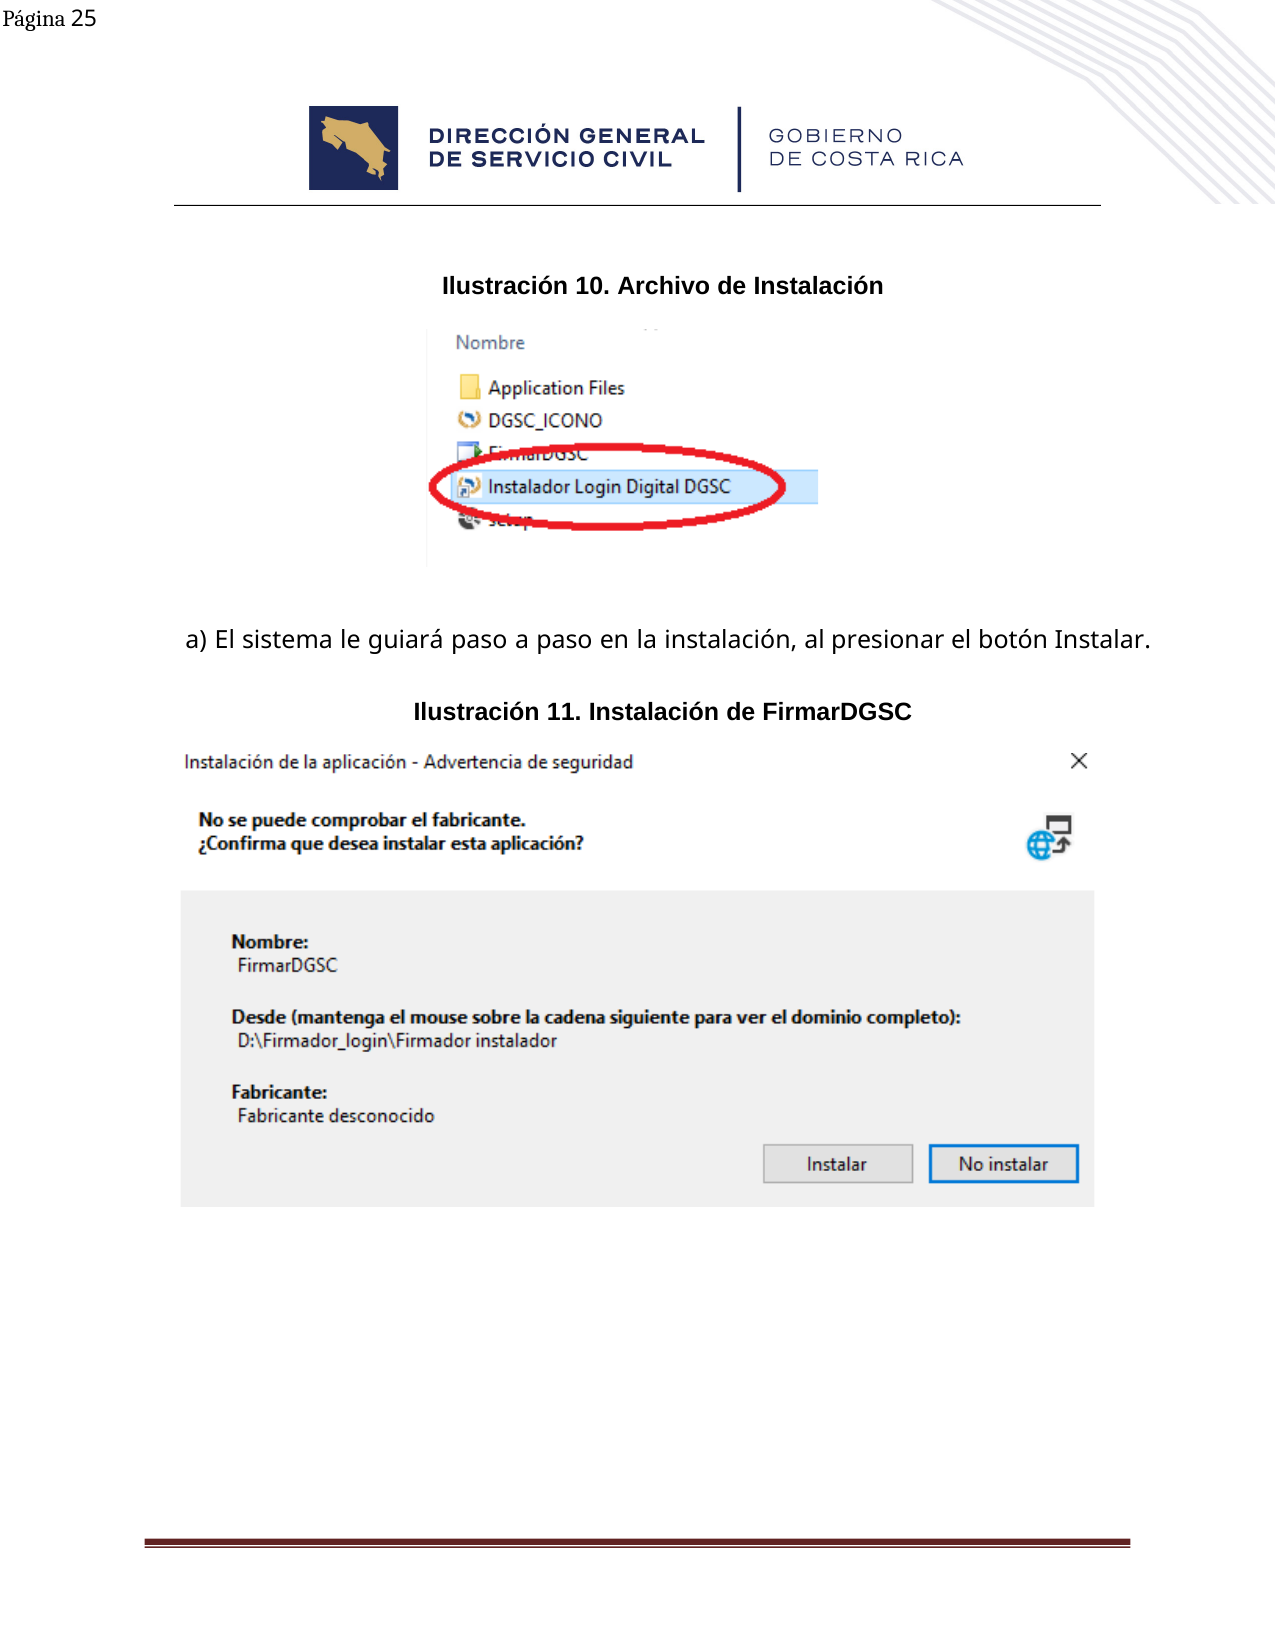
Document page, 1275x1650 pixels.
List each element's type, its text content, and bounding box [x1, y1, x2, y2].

picture [180, 753, 1095, 1207]
subtitle Ilustración 11. Instalación de FirmarDGSC [355, 696, 970, 725]
subtitle Ilustración 10. Archivo de Instalación [355, 271, 970, 300]
picture [0, 0, 1275, 204]
picture [426, 329, 819, 567]
text a) El sistema le guiará paso a paso en la instalación, al presionar el botón Instalar. [185, 622, 1242, 656]
